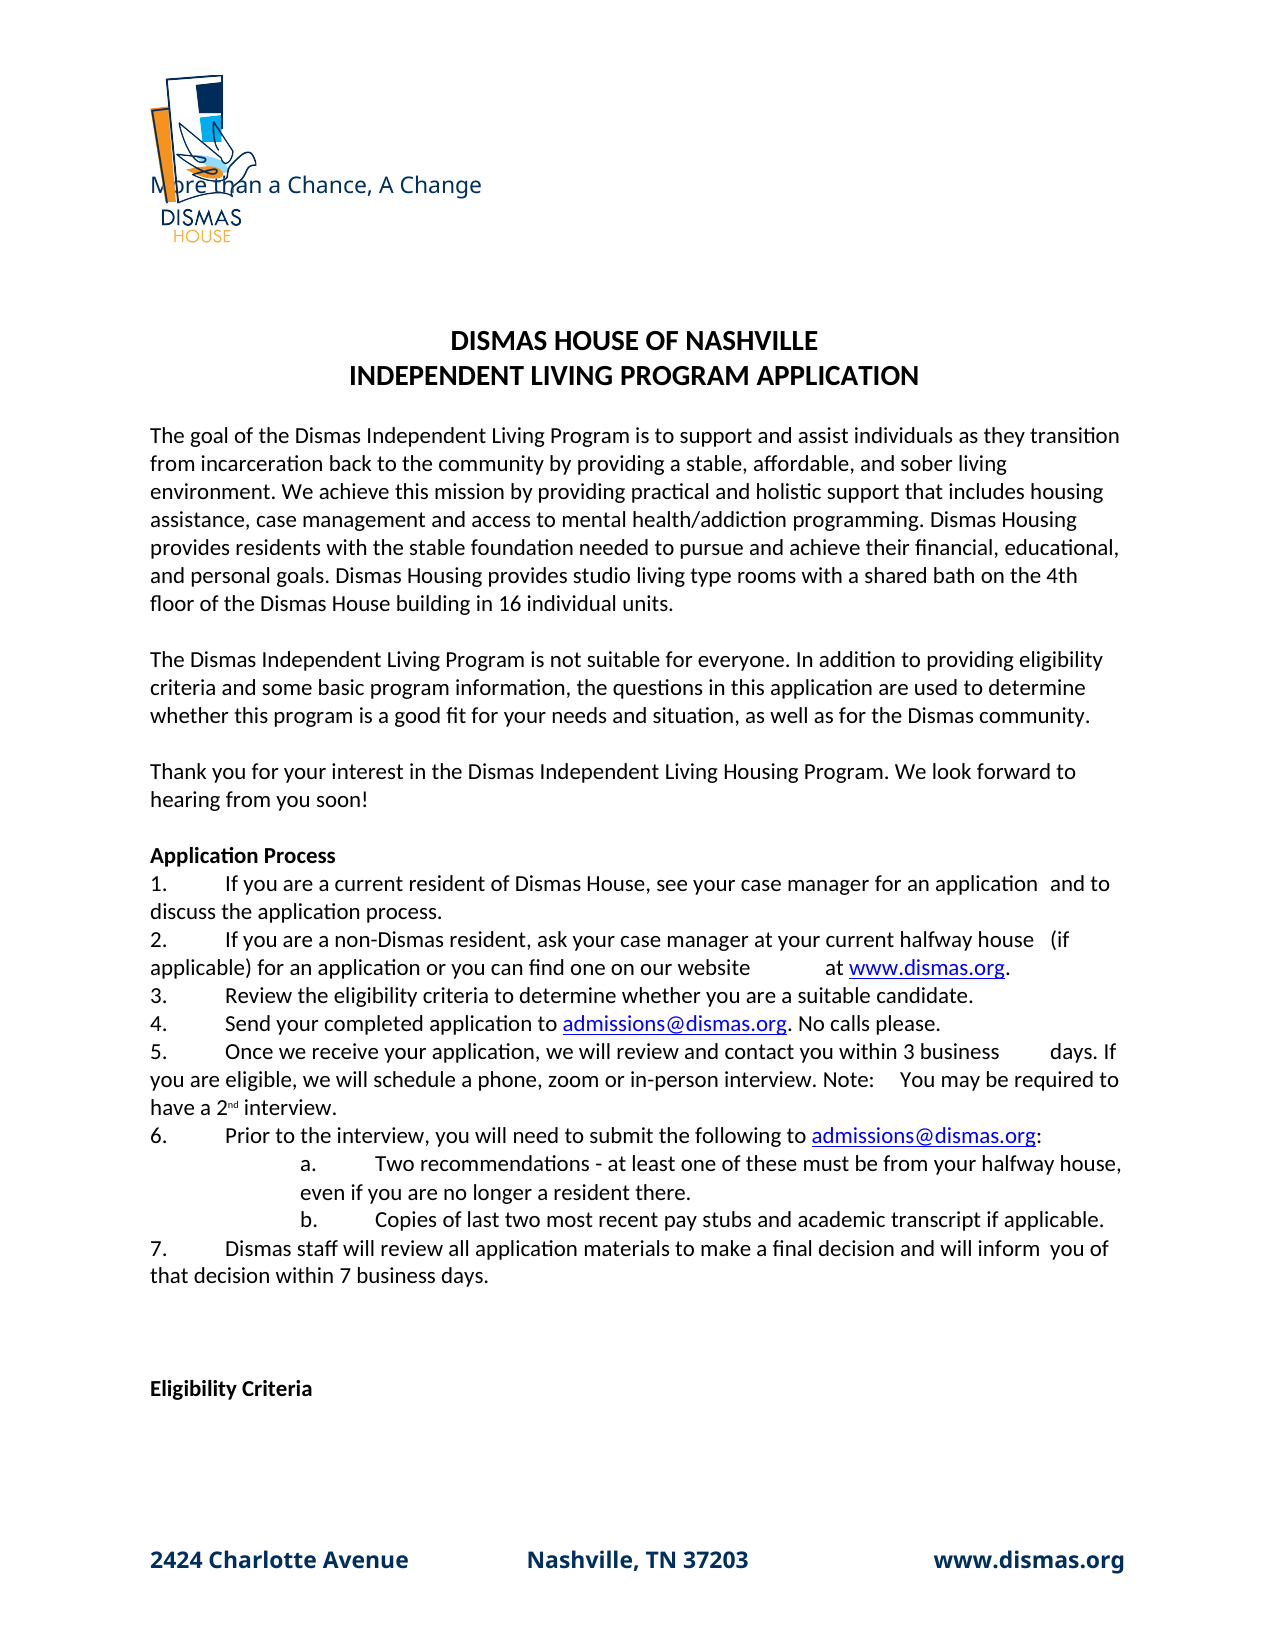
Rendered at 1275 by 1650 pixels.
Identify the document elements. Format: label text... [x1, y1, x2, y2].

list Send your completed application to admissions@dismas.org. No calls please. [150, 1009, 1125, 1037]
list Two recommendations - at least one of these must be from your halfway house, even if you are no longer a resident there. [300, 1149, 1125, 1206]
list Review the eligibility criteria to determine whether you are a suitable candidate. [150, 981, 1125, 1009]
text Thank you for your interest in the Dismas Independent Living Housing Program. We look forward to hearing from you soon! [150, 757, 1125, 813]
list Once we receive your application, we will review and contact you within 3 business days. If you are eligible, we will schedule a phone, zoom or in-person interview. Note: You may be required to have a 2nd interview. [150, 1037, 1125, 1122]
text INDEPENDENT LIVING PROGRAM APPLICATION [150, 357, 1125, 393]
list Dismas staff will review all application materials to make a final decision and will inform you of that decision within 7 business days. [150, 1234, 1125, 1290]
list If you are a current resident of Dismas House, see your case manager for an application and to discuss the application process. [150, 869, 1125, 925]
picture [150, 75, 257, 244]
text The goal of the Dismas Independent Living Program is to support and assist individuals as they transition from incarceration back to the community by providing a stable, affordable, and sober living environment. We achieve this mission by providing practical and holistic support that includes housing assistance, case management and access to mental health/addiction programming. Dismas Housing provides residents with the stable foundation needed to pursue and achieve their financial, educational, and personal goals. Dismas Housing provides studio living type rooms with a shared bath on the 4th floor of the Dismas House building in 16 individual units. [150, 421, 1125, 617]
list Prior to the interview, you will need to submit the following to admissions@dismas.org: [150, 1122, 1125, 1149]
text The Dismas Independent Living Program is not suitable for everyone. In addition to providing eligibility criteria and some basic program information, the questions in this application are used to determine whether this program is a good fit for your needs and situation, as well as for the Dismas community. [150, 645, 1125, 729]
text Eligibility Criteria [150, 1374, 1125, 1402]
list Copies of last two most recent pay stubs and academic transcript if applicable. [300, 1206, 1125, 1234]
list If you are a non-Dismas resident, ask your case manager at your current halfway house (if applicable) for an application or you can find one on our website at www.dismas.org. [150, 925, 1125, 981]
text DISMAS HOUSE OF NASHVILLE [150, 322, 1125, 357]
text Application Process [150, 841, 1125, 869]
